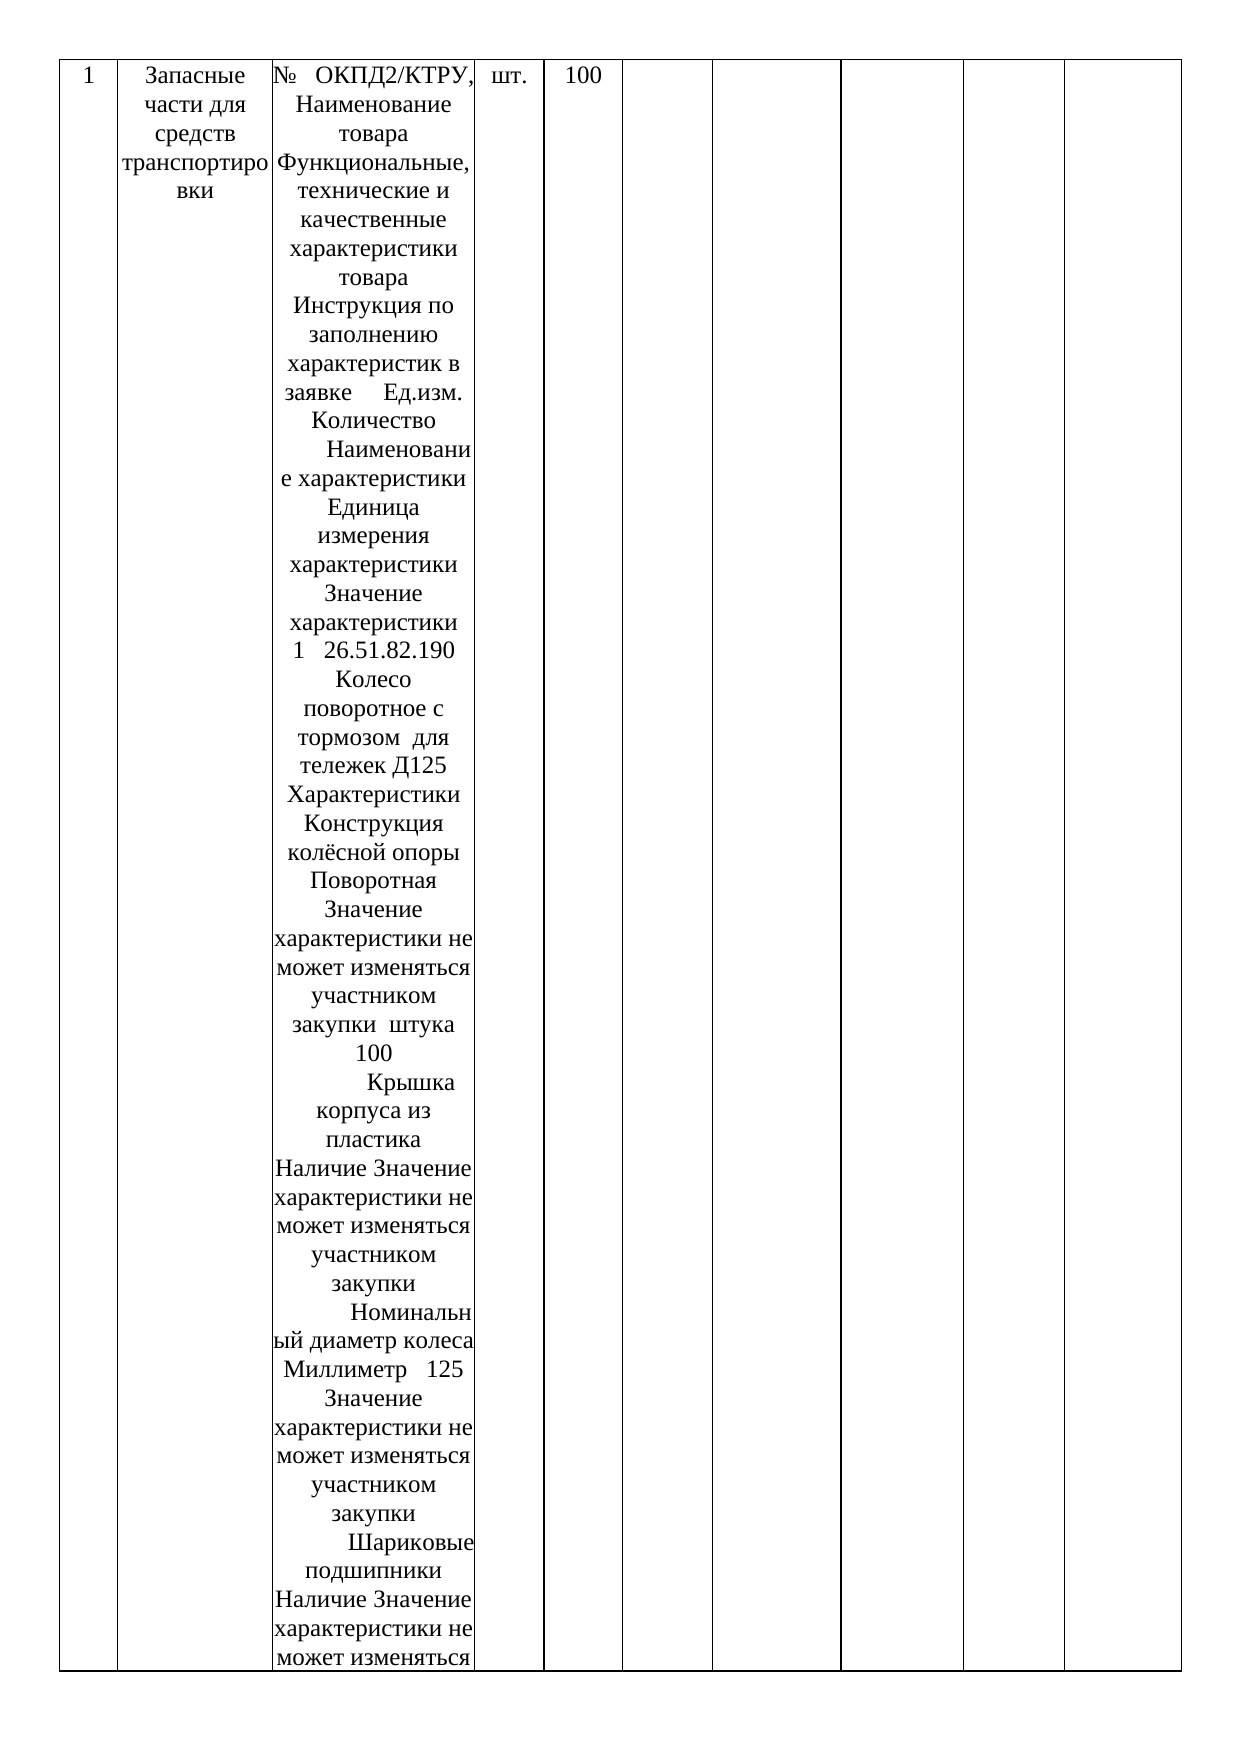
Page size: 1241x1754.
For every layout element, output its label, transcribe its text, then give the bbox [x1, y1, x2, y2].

table_cell шт. [475, 60, 543, 1670]
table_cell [118, 60, 272, 1670]
table_cell [623, 60, 712, 1670]
table_cell 100 [545, 60, 622, 1670]
table_cell [842, 60, 963, 1670]
table_cell [713, 60, 840, 1670]
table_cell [273, 60, 474, 1670]
table_cell [1065, 60, 1181, 1670]
table_cell 1 [60, 60, 117, 1670]
table_cell [964, 60, 1064, 1670]
